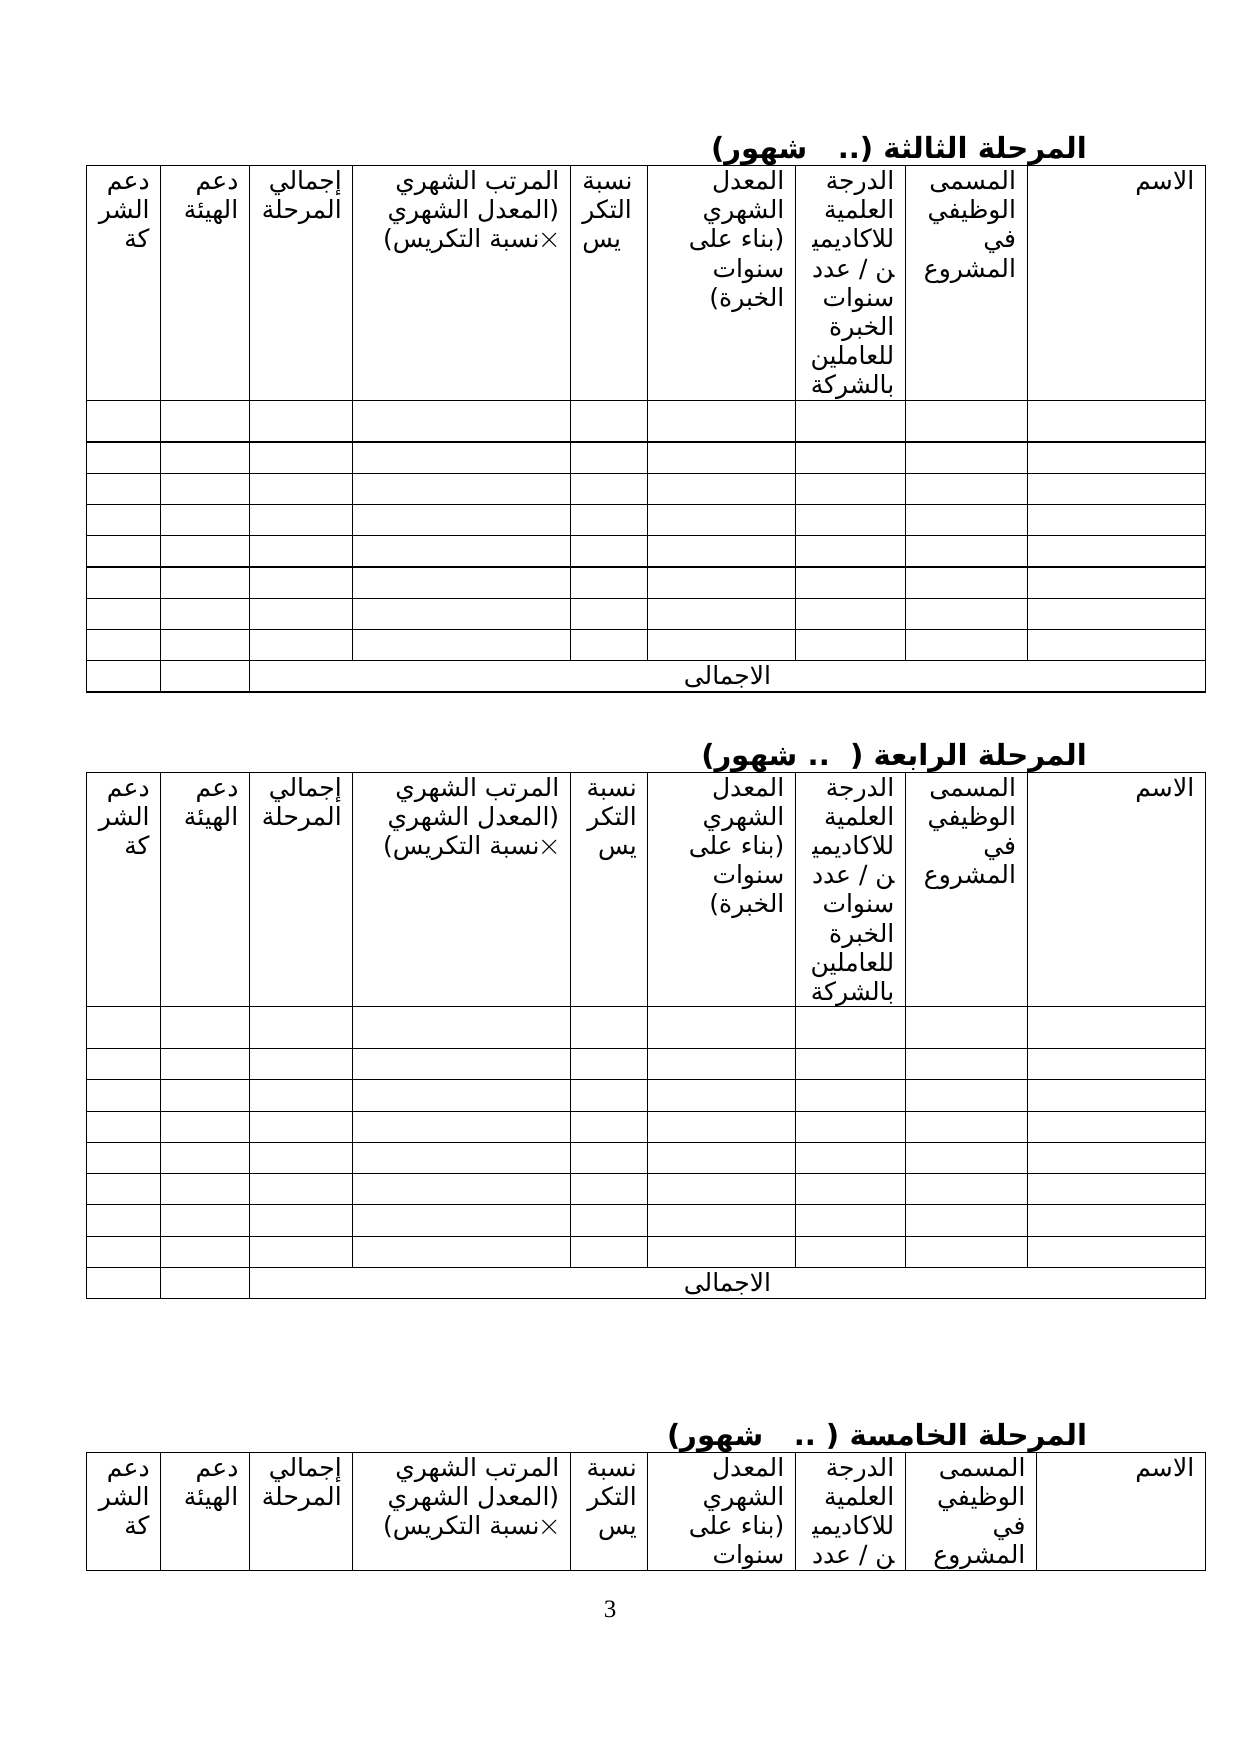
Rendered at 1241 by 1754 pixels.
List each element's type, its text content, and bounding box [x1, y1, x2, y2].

table_cell [796, 1143, 905, 1173]
table_cell [648, 536, 795, 566]
table_cell [1028, 568, 1205, 598]
table_cell [1028, 1080, 1205, 1111]
table_cell [87, 401, 160, 441]
table_cell [648, 401, 795, 441]
table_header الاسم [1037, 1453, 1205, 1570]
table_cell [906, 505, 1027, 535]
table_cell [87, 474, 160, 504]
table_header دعم الهيئة [161, 773, 249, 1006]
table_cell [571, 401, 647, 441]
table_cell [353, 1174, 570, 1204]
table_cell [250, 443, 352, 473]
table_cell [796, 474, 905, 504]
table_cell [250, 1112, 352, 1142]
table_cell [796, 536, 905, 566]
table_header المرتب الشهري (المعدل الشهري نسبة التكريس) [353, 166, 570, 399]
table_cell [648, 1237, 795, 1267]
table_cell [796, 401, 905, 441]
table_cell [161, 1205, 249, 1236]
table_cell [353, 505, 570, 535]
table_cell [353, 443, 570, 473]
table_cell [648, 1205, 795, 1236]
table_cell [161, 630, 249, 660]
table_cell [1028, 1205, 1205, 1236]
table_cell [87, 1112, 160, 1142]
table_cell [648, 1112, 795, 1142]
table_header دعم الهيئة [161, 1453, 249, 1570]
table_cell [906, 599, 1027, 629]
table_cell [353, 1237, 570, 1267]
table_cell [648, 1080, 795, 1111]
table_cell [87, 1237, 160, 1267]
table_cell [250, 401, 352, 441]
table_header نسبة التكريس [571, 166, 647, 399]
table_cell [648, 505, 795, 535]
table_cell [161, 474, 249, 504]
table_cell [796, 1174, 905, 1204]
text المرحلة الخامسة ( .. شهور) [133, 1418, 1087, 1452]
table_cell [906, 474, 1027, 504]
table_cell [648, 568, 795, 598]
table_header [906, 1453, 1036, 1570]
table_cell [87, 443, 160, 473]
table_cell [161, 1080, 249, 1111]
table_header إجمالي المرحلة [250, 166, 352, 399]
table_cell [353, 1007, 570, 1048]
table_cell [796, 1205, 905, 1236]
table_cell [571, 443, 647, 473]
table_cell [1028, 1112, 1205, 1142]
table_cell [648, 630, 795, 660]
table_cell [906, 1080, 1027, 1111]
table_cell [906, 1007, 1027, 1048]
table_header المسمى الوظيفي في المشروع [906, 773, 1027, 1006]
table_cell [571, 1080, 647, 1111]
table_cell [796, 1007, 905, 1048]
table_cell [353, 401, 570, 441]
table_cell [1028, 1143, 1205, 1173]
table_cell [353, 1049, 570, 1079]
table_cell [87, 1049, 160, 1079]
table_header الدرجة العلمية للاكاديمين / عدد سنوات الخبرة للعاملين بالشركة [796, 166, 905, 399]
table_cell [161, 1268, 249, 1298]
table_cell [906, 1049, 1027, 1079]
table_cell [906, 1205, 1027, 1236]
table_cell [906, 443, 1027, 473]
table_cell [571, 1174, 647, 1204]
table_cell [571, 1112, 647, 1142]
table_header نسبة التكريس [571, 773, 647, 1006]
table_cell [87, 661, 160, 691]
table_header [353, 1453, 570, 1570]
table_cell [161, 443, 249, 473]
table_header الاسم [1028, 773, 1205, 1006]
table_cell [906, 1143, 1027, 1173]
table_cell [796, 1080, 905, 1111]
table_cell [353, 599, 570, 629]
table_cell [353, 1205, 570, 1236]
table_cell [1028, 1007, 1205, 1048]
table_cell الاجمالى [250, 661, 1205, 691]
table_cell [87, 1205, 160, 1236]
table_cell [87, 1174, 160, 1204]
table_cell [1028, 401, 1205, 441]
table_cell [353, 1143, 570, 1173]
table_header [648, 1453, 795, 1570]
table_cell [796, 1049, 905, 1079]
table_cell [571, 1143, 647, 1173]
table_cell [353, 536, 570, 566]
table_header دعم الهيئة [161, 166, 249, 399]
table_cell [161, 1112, 249, 1142]
table_cell [161, 1237, 249, 1267]
table_cell [648, 443, 795, 473]
table_cell [796, 630, 905, 660]
table_cell [571, 568, 647, 598]
table_cell [250, 1007, 352, 1048]
table_header المعدل الشهري (بناء على سنوات الخبرة) [648, 773, 795, 1006]
table_cell [87, 568, 160, 598]
table_cell [161, 661, 249, 691]
table_cell [250, 568, 352, 598]
table_cell [648, 1049, 795, 1079]
table_header المسمى الوظيفي في المشروع [906, 166, 1027, 399]
table_cell [796, 443, 905, 473]
table_cell [353, 1080, 570, 1111]
table_cell [250, 1174, 352, 1204]
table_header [796, 1453, 905, 1570]
table_cell [250, 599, 352, 629]
table_cell [250, 1080, 352, 1111]
table_cell [571, 1007, 647, 1048]
table_cell [353, 474, 570, 504]
table_cell [1028, 505, 1205, 535]
table_header دعم الشركة [87, 1453, 160, 1570]
table_cell [906, 1237, 1027, 1267]
table_cell [353, 630, 570, 660]
table_cell [250, 536, 352, 566]
table_cell [161, 1007, 249, 1048]
table_cell [796, 505, 905, 535]
table_cell [571, 1049, 647, 1079]
table_cell [250, 1049, 352, 1079]
table_header إجمالي المرحلة [250, 1453, 352, 1570]
table_cell [571, 1237, 647, 1267]
table_cell [906, 401, 1027, 441]
table_cell [353, 1112, 570, 1142]
table_cell [571, 536, 647, 566]
table_cell [648, 1007, 795, 1048]
table_cell [906, 1174, 1027, 1204]
table_cell [87, 505, 160, 535]
table_cell [353, 568, 570, 598]
table_cell [571, 599, 647, 629]
table_cell [250, 1205, 352, 1236]
table_cell [161, 536, 249, 566]
table_cell [250, 505, 352, 535]
table_cell [161, 568, 249, 598]
table_header إجمالي المرحلة [250, 773, 352, 1006]
table_cell [796, 568, 905, 598]
table_cell [87, 1143, 160, 1173]
table_cell [571, 505, 647, 535]
table_cell [1028, 630, 1205, 660]
table_cell [161, 505, 249, 535]
text المرحلة الرابعة ( .. شهور) [133, 738, 1087, 772]
table_cell [571, 1205, 647, 1236]
table_cell [906, 568, 1027, 598]
table_cell [250, 474, 352, 504]
table_cell [1028, 536, 1205, 566]
table_cell [648, 1174, 795, 1204]
table_cell [571, 630, 647, 660]
table_cell [1028, 1237, 1205, 1267]
table_cell [906, 630, 1027, 660]
table_cell [161, 1174, 249, 1204]
table_cell [906, 536, 1027, 566]
table_cell [250, 630, 352, 660]
table_cell [796, 1112, 905, 1142]
table_header الاسم [1028, 166, 1205, 399]
table_header نسبة التكريس [571, 1453, 647, 1570]
table_cell [250, 1237, 352, 1267]
table_cell الاجمالى [250, 1268, 1205, 1298]
table_header دعم الشركة [87, 773, 160, 1006]
table_cell [648, 1143, 795, 1173]
table_cell [796, 1237, 905, 1267]
table_cell [1028, 474, 1205, 504]
table_cell [87, 1268, 160, 1298]
table_cell [87, 536, 160, 566]
table_cell [648, 474, 795, 504]
table_cell [161, 401, 249, 441]
table_cell [1028, 1174, 1205, 1204]
table_cell [1028, 443, 1205, 473]
table_cell [571, 474, 647, 504]
table_header الدرجة العلمية للاكاديمين / عدد سنوات الخبرة للعاملين بالشركة [796, 773, 905, 1006]
table_cell [161, 599, 249, 629]
table_header دعم الشركة [87, 166, 160, 399]
table_cell [648, 599, 795, 629]
table_cell [87, 1007, 160, 1048]
table_cell [796, 599, 905, 629]
table_header المعدل الشهري (بناء على سنوات الخبرة) [648, 166, 795, 399]
table_header المرتب الشهري (المعدل الشهري نسبة التكريس) [353, 773, 570, 1006]
table_cell [87, 599, 160, 629]
table_cell [1028, 1049, 1205, 1079]
table_cell [161, 1143, 249, 1173]
table_cell [87, 630, 160, 660]
table_cell [161, 1049, 249, 1079]
text المرحلة الثالثة (.. شهور) [133, 131, 1087, 165]
table_cell [87, 1080, 160, 1111]
table_cell [1028, 599, 1205, 629]
table_cell [250, 1143, 352, 1173]
table_cell [906, 1112, 1027, 1142]
